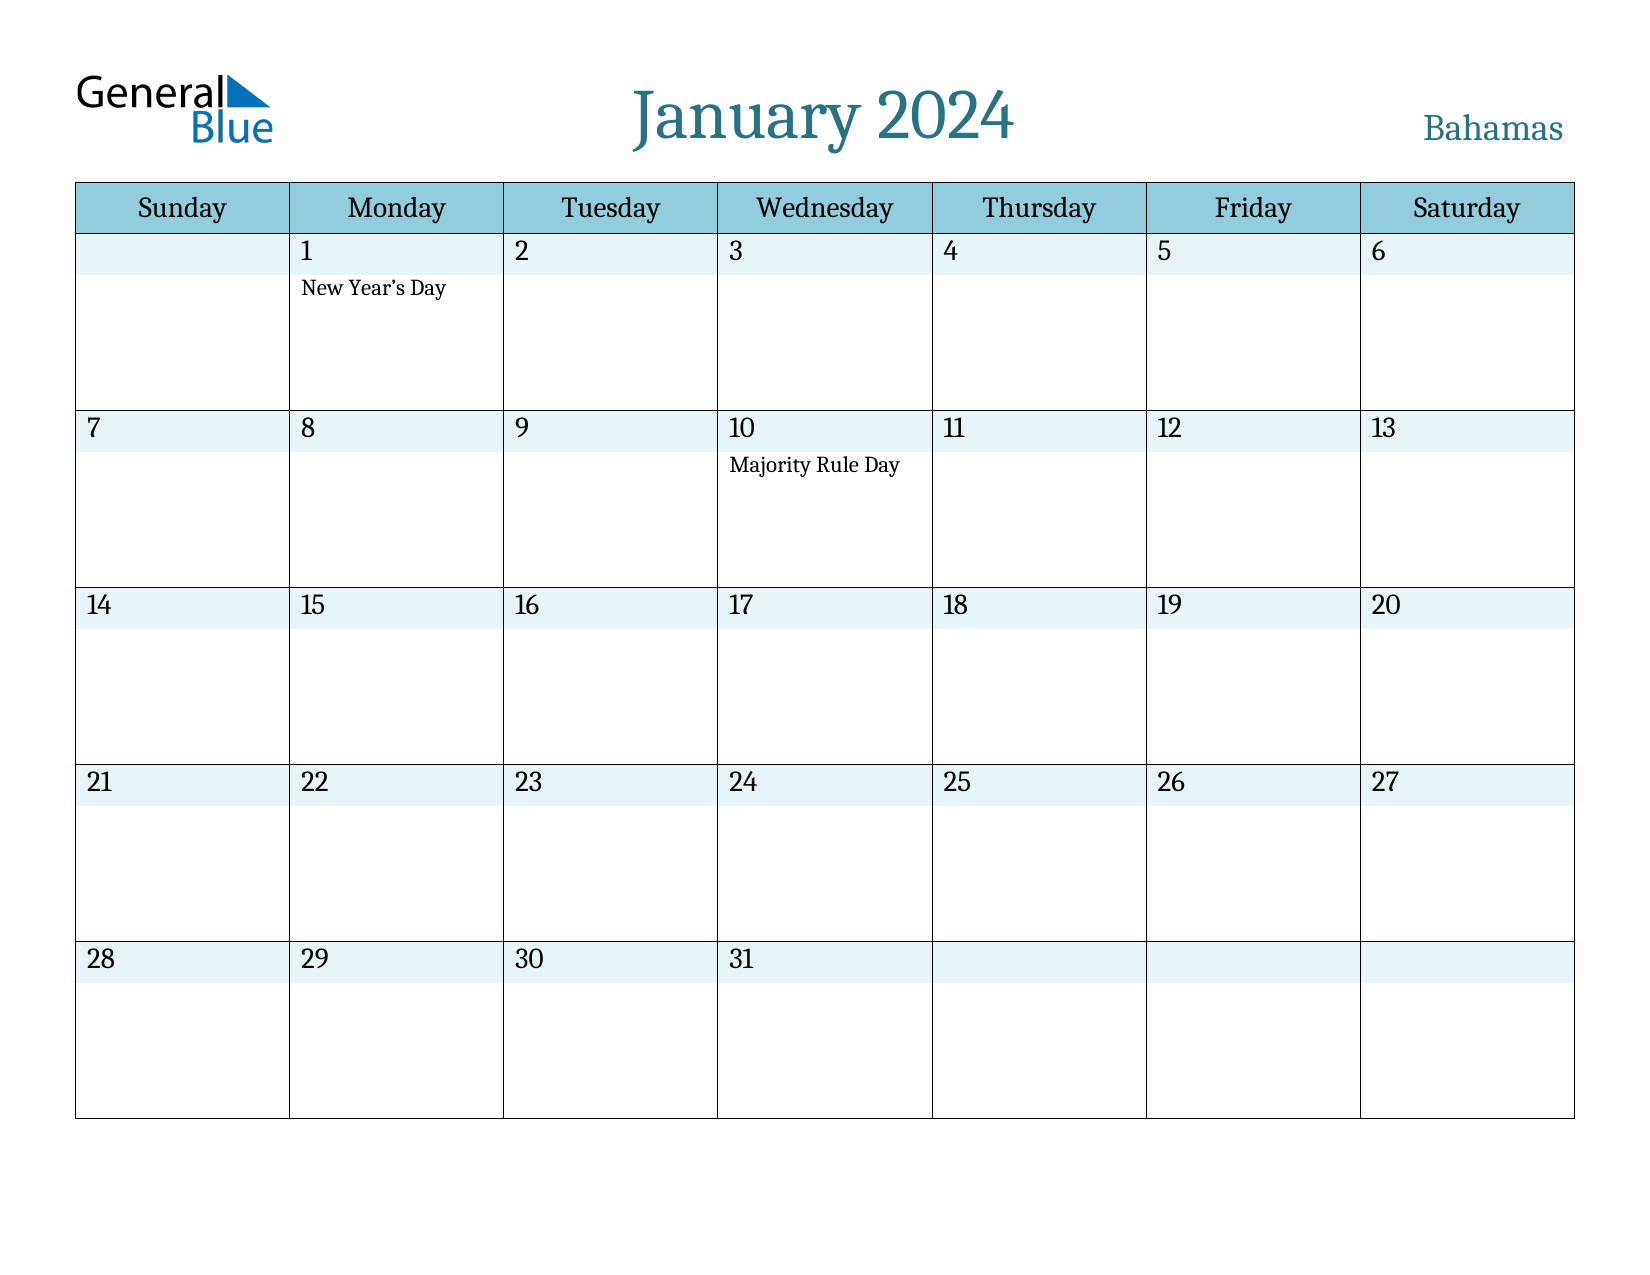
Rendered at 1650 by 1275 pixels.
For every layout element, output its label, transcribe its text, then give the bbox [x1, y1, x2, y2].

table_cell 15 [290, 588, 503, 629]
table_cell 6 [1361, 234, 1574, 275]
table_cell 24 [718, 765, 932, 806]
table_cell 9 [504, 411, 717, 452]
table_cell [718, 275, 932, 410]
table_cell 20 [1361, 588, 1574, 629]
table_cell [1361, 275, 1574, 410]
table_cell [1147, 942, 1360, 983]
table_cell 22 [290, 765, 503, 806]
table_cell Majority Rule Day [718, 452, 932, 587]
table_cell 16 [504, 588, 717, 629]
table_cell [718, 806, 932, 941]
table_cell [1147, 806, 1360, 941]
table_cell 4 [933, 234, 1146, 275]
table_cell 10 [718, 411, 932, 452]
table_cell 31 [718, 942, 932, 983]
table_cell [290, 806, 503, 941]
table_cell Tuesday [504, 183, 717, 233]
table_cell [290, 629, 503, 764]
picture [77, 75, 273, 143]
table_cell [1361, 983, 1574, 1118]
table_cell 23 [504, 765, 717, 806]
table_cell 7 [76, 411, 289, 452]
table_cell [933, 942, 1146, 983]
table_cell 12 [1147, 411, 1360, 452]
table_cell Monday [290, 183, 503, 233]
table_cell [1361, 942, 1574, 983]
table_header [76, 75, 503, 182]
table_cell 26 [1147, 765, 1360, 806]
table_cell [504, 452, 717, 587]
table_cell [504, 629, 717, 764]
table_cell 2 [504, 234, 717, 275]
table_cell Saturday [1361, 183, 1574, 233]
table_cell 19 [1147, 588, 1360, 629]
table_cell [1361, 806, 1574, 941]
table_cell 25 [933, 765, 1146, 806]
table_cell 13 [1361, 411, 1574, 452]
table_cell 3 [718, 234, 932, 275]
table_cell [76, 806, 289, 941]
table_cell Sunday [76, 183, 289, 233]
table_cell 29 [290, 942, 503, 983]
table_cell [1147, 452, 1360, 587]
table_cell 27 [1361, 765, 1574, 806]
table_cell 17 [718, 588, 932, 629]
table_cell [290, 983, 503, 1118]
table_cell [504, 275, 717, 410]
table_cell 8 [290, 411, 503, 452]
table_header January 2024 [504, 75, 1146, 182]
table_cell 21 [76, 765, 289, 806]
table_cell [1361, 452, 1574, 587]
table_cell 18 [933, 588, 1146, 629]
table_cell 28 [76, 942, 289, 983]
table_cell [76, 452, 289, 587]
table_cell [290, 452, 503, 587]
table_cell [76, 983, 289, 1118]
table_cell 30 [504, 942, 717, 983]
table_cell [1147, 983, 1360, 1118]
table_cell 5 [1147, 234, 1360, 275]
table_cell [76, 275, 289, 410]
table_cell [504, 983, 717, 1118]
table_cell Wednesday [718, 183, 932, 233]
table_cell [718, 983, 932, 1118]
table_cell [933, 983, 1146, 1118]
table_cell [718, 629, 932, 764]
table_cell [933, 806, 1146, 941]
table_cell New Year’s Day [290, 275, 503, 410]
table_cell [933, 452, 1146, 587]
table_cell [933, 629, 1146, 764]
table_cell [933, 275, 1146, 410]
table_cell 14 [76, 588, 289, 629]
table_cell [504, 806, 717, 941]
table_cell Thursday [933, 183, 1146, 233]
table_cell [76, 234, 289, 275]
table_cell 1 [290, 234, 503, 275]
table_cell [1361, 629, 1574, 764]
table_header Bahamas [1146, 75, 1574, 182]
table_cell [1147, 629, 1360, 764]
table_cell 11 [933, 411, 1146, 452]
table_cell Friday [1147, 183, 1360, 233]
table_cell [76, 629, 289, 764]
table_cell [1147, 275, 1360, 410]
